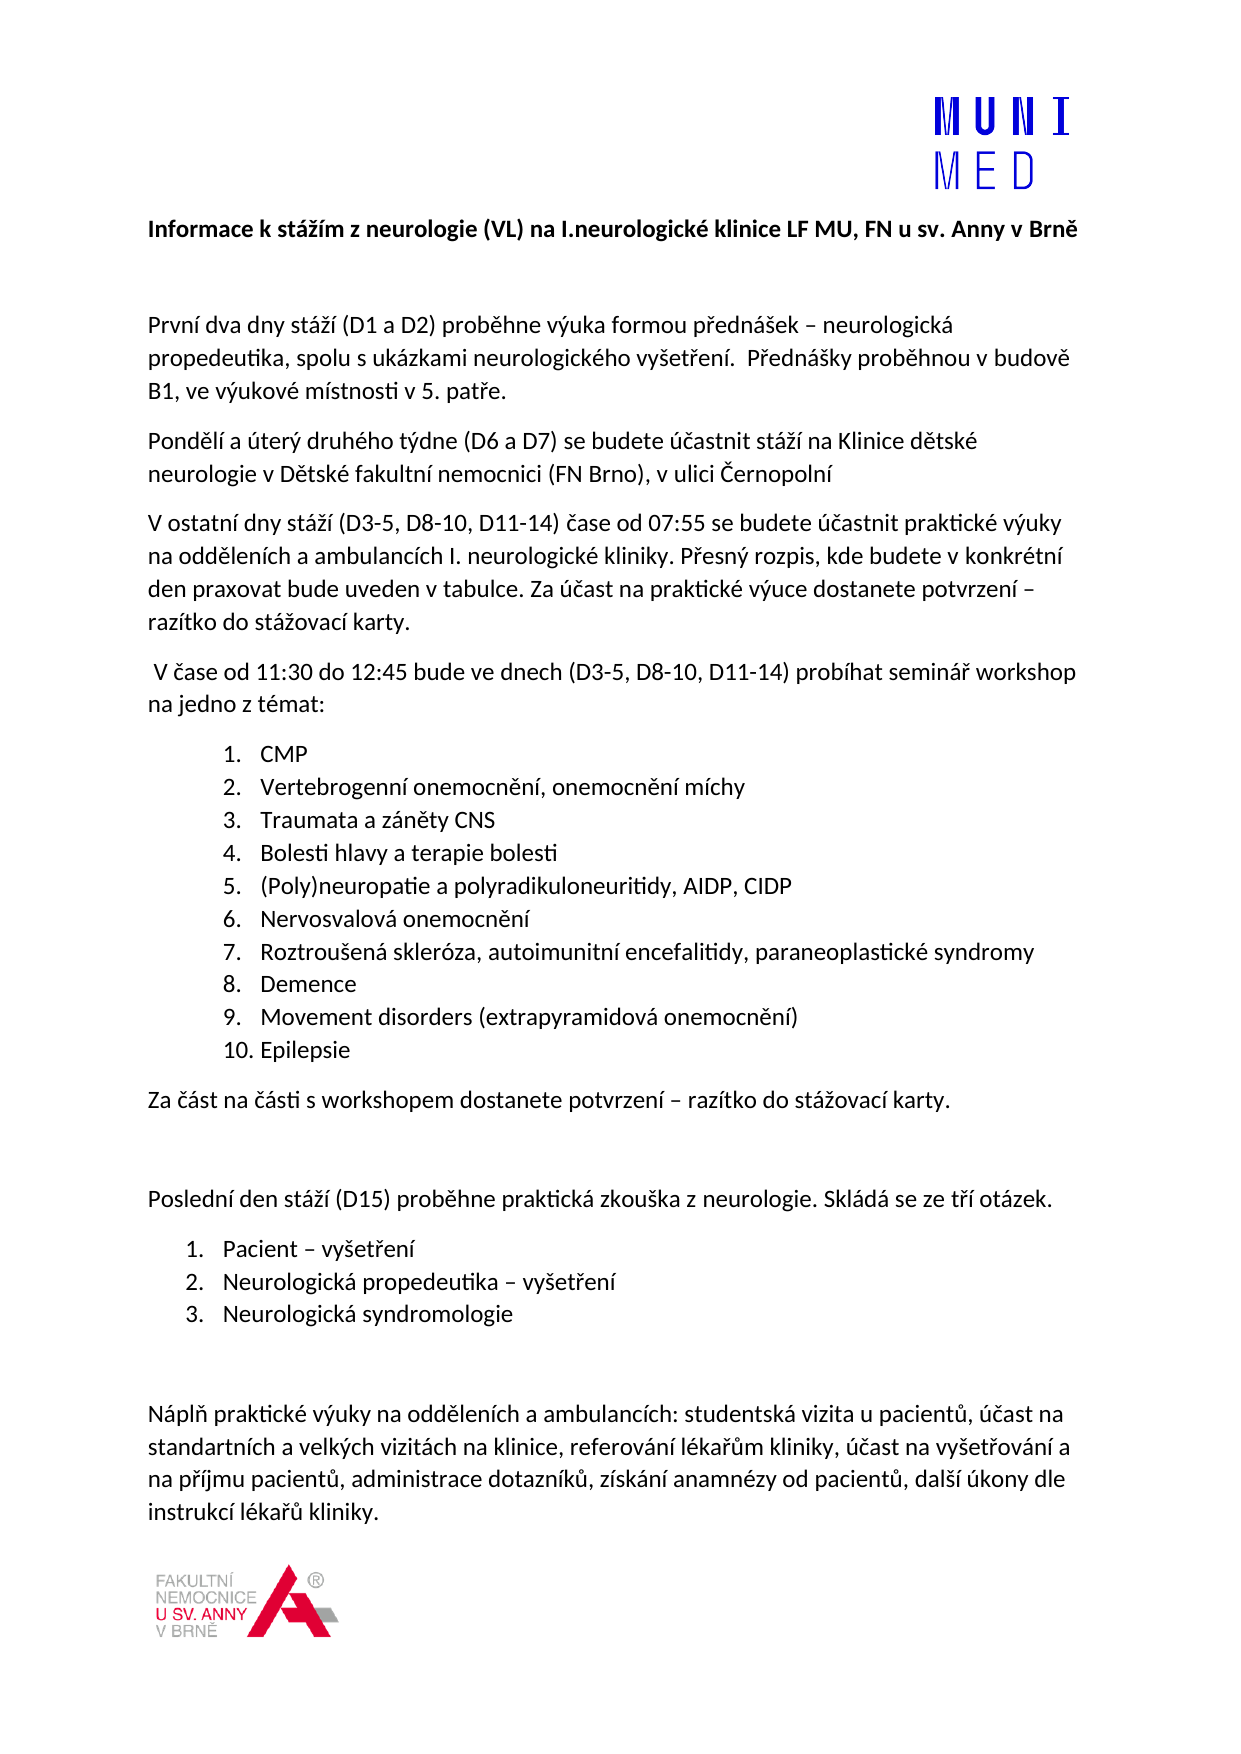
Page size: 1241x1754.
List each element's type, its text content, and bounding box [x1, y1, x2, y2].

list Vertebrogenní onemocnění, onemocnění míchy [223, 771, 1093, 802]
text Náplň praktické výuky na odděleních a ambulancích: studentská vizita u pacientů, účast na standartních a velkých vizitách na klinice, referování lékařům kliniky, účast na vyšetřování a na příjmu pacientů, administrace dotazníků, získání anamnézy od pacientů, další úkony dle instrukcí lékařů kliniky. [148, 1398, 1093, 1527]
text Pondělí a úterý druhého týdne (D6 a D7) se budete účastnit stáží na Klinice dětské neurologie v Dětské fakultní nemocnici (FN Brno), v ulici Černopolní [148, 425, 1093, 488]
text Za část na části s workshopem dostanete potvrzení – razítko do stážovací karty. [148, 1084, 1093, 1114]
text Informace k stážím z neurologie (VL) na I.neurologické klinice LF MU, FN u sv. Anny v Brně [148, 213, 1093, 243]
list (Poly)neuropatie a polyradikuloneuritidy, AIDP, CIDP [223, 870, 1093, 900]
text V ostatní dny stáží (D3-5, D8-10, D11-14) čase od 07:55 se budete účastnit praktické výuky na odděleních a ambulancích I. neurologické kliniky. Přesný rozpis, kde budete v konkrétní den praxovat bude uveden v tabulce. Za účast na praktické výuce dostanete potvrzení – razítko do stážovací karty. [148, 507, 1093, 637]
text První dva dny stáží (D1 a D2) proběhne výuka formou přednášek – neurologická propedeutika, spolu s ukázkami neurologického vyšetření. Přednášky proběhnou v budově B1, ve výukové místnosti v 5. patře. [148, 309, 1093, 406]
list Pacient – vyšetření [185, 1233, 1093, 1263]
list Epilepsie [223, 1034, 1093, 1065]
list Bolesti hlavy a terapie bolesti [223, 837, 1093, 867]
list Movement disorders (extrapyramidová onemocnění) [223, 1001, 1093, 1032]
list Neurologická syndromologie [185, 1298, 1093, 1329]
text V čase od 11:30 do 12:45 bude ve dnech (D3-5, D8-10, D11-14) probíhat seminář workshop na jedno z témat: [148, 656, 1093, 719]
list Neurologická propedeutika – vyšetření [185, 1266, 1093, 1296]
list Nervosvalová onemocnění [223, 903, 1093, 933]
picture [147, 1558, 347, 1653]
list Demence [223, 968, 1093, 999]
list Traumata a záněty CNS [223, 804, 1093, 834]
list Roztroušená skleróza, autoimunitní encefalitidy, paraneoplastické syndromy [223, 936, 1093, 966]
text Poslední den stáží (D15) proběhne praktická zkouška z neurologie. Skládá se ze tří otázek. [148, 1183, 1093, 1214]
picture [911, 73, 1093, 213]
list CMP [223, 738, 1093, 769]
